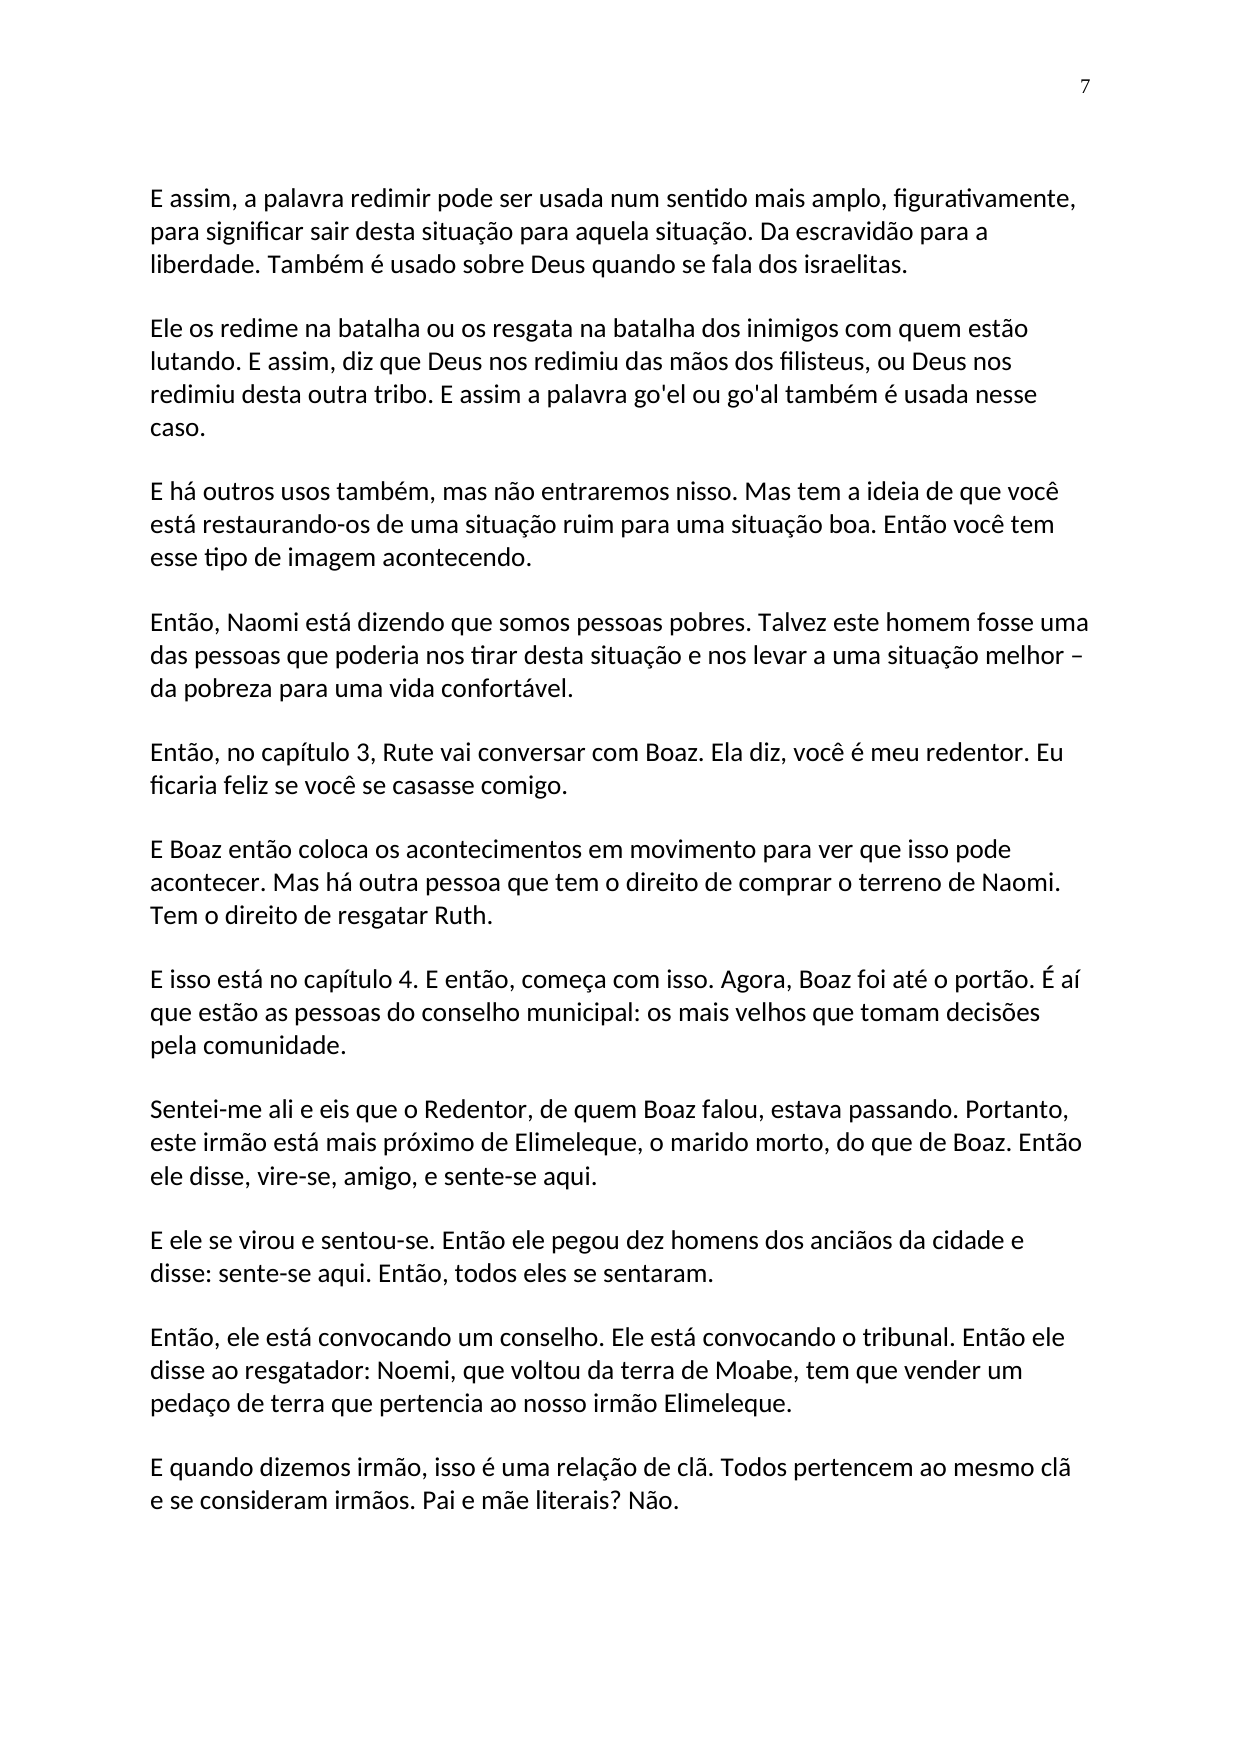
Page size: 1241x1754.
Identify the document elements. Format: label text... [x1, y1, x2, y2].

text E assim, a palavra redimir pode ser usada num sentido mais amplo, figurativamente, para significar sair desta situação para aquela situação. Da escravidão para a liberdade. Também é usado sobre Deus quando se fala dos israelitas. [150, 181, 1090, 280]
text Sentei-me ali e eis que o Redentor, de quem Boaz falou, estava passando. Portanto, este irmão está mais próximo de Elimeleque, o marido morto, do que de Boaz. Então ele disse, vire-se, amigo, e sente-se aqui. [150, 1093, 1090, 1192]
text E isso está no capítulo 4. E então, começa com isso. Agora, Boaz foi até o portão. É aí que estão as pessoas do conselho municipal: os mais velhos que tomam decisões pela comunidade. [150, 962, 1090, 1061]
text E quando dizemos irmão, isso é uma relação de clã. Todos pertencem ao mesmo clã e se consideram irmãos. Pai e mãe literais? Não. [150, 1450, 1090, 1516]
text Então, ele está convocando um conselho. Ele está convocando o tribunal. Então ele disse ao resgatador: Noemi, que voltou da terra de Moabe, tem que vender um pedaço de terra que pertencia ao nosso irmão Elimeleque. [150, 1320, 1090, 1419]
text E Boaz então coloca os acontecimentos em movimento para ver que isso pode acontecer. Mas há outra pessoa que tem o direito de comprar o terreno de Naomi. Tem o direito de resgatar Ruth. [150, 832, 1090, 931]
text Então, no capítulo 3, Rute vai conversar com Boaz. Ela diz, você é meu redentor. Eu ficaria feliz se você se casasse comigo. [150, 735, 1090, 801]
text E há outros usos também, mas não entraremos nisso. Mas tem a ideia de que você está restaurando-os de uma situação ruim para uma situação boa. Então você tem esse tipo de imagem acontecendo. [150, 474, 1090, 574]
text Ele os redime na batalha ou os resgata na batalha dos inimigos com quem estão lutando. E assim, diz que Deus nos redimiu das mãos dos filisteus, ou Deus nos redimiu desta outra tribo. E assim a palavra go'el ou go'al também é usada nesse caso. [150, 311, 1090, 443]
text E ele se virou e sentou-se. Então ele pegou dez homens dos anciãos da cidade e disse: sente-se aqui. Então, todos eles se sentaram. [150, 1223, 1090, 1289]
text Então, Naomi está dizendo que somos pessoas pobres. Talvez este homem fosse uma das pessoas que poderia nos tirar desta situação e nos levar a uma situação melhor – da pobreza para uma vida confortável. [150, 605, 1090, 704]
